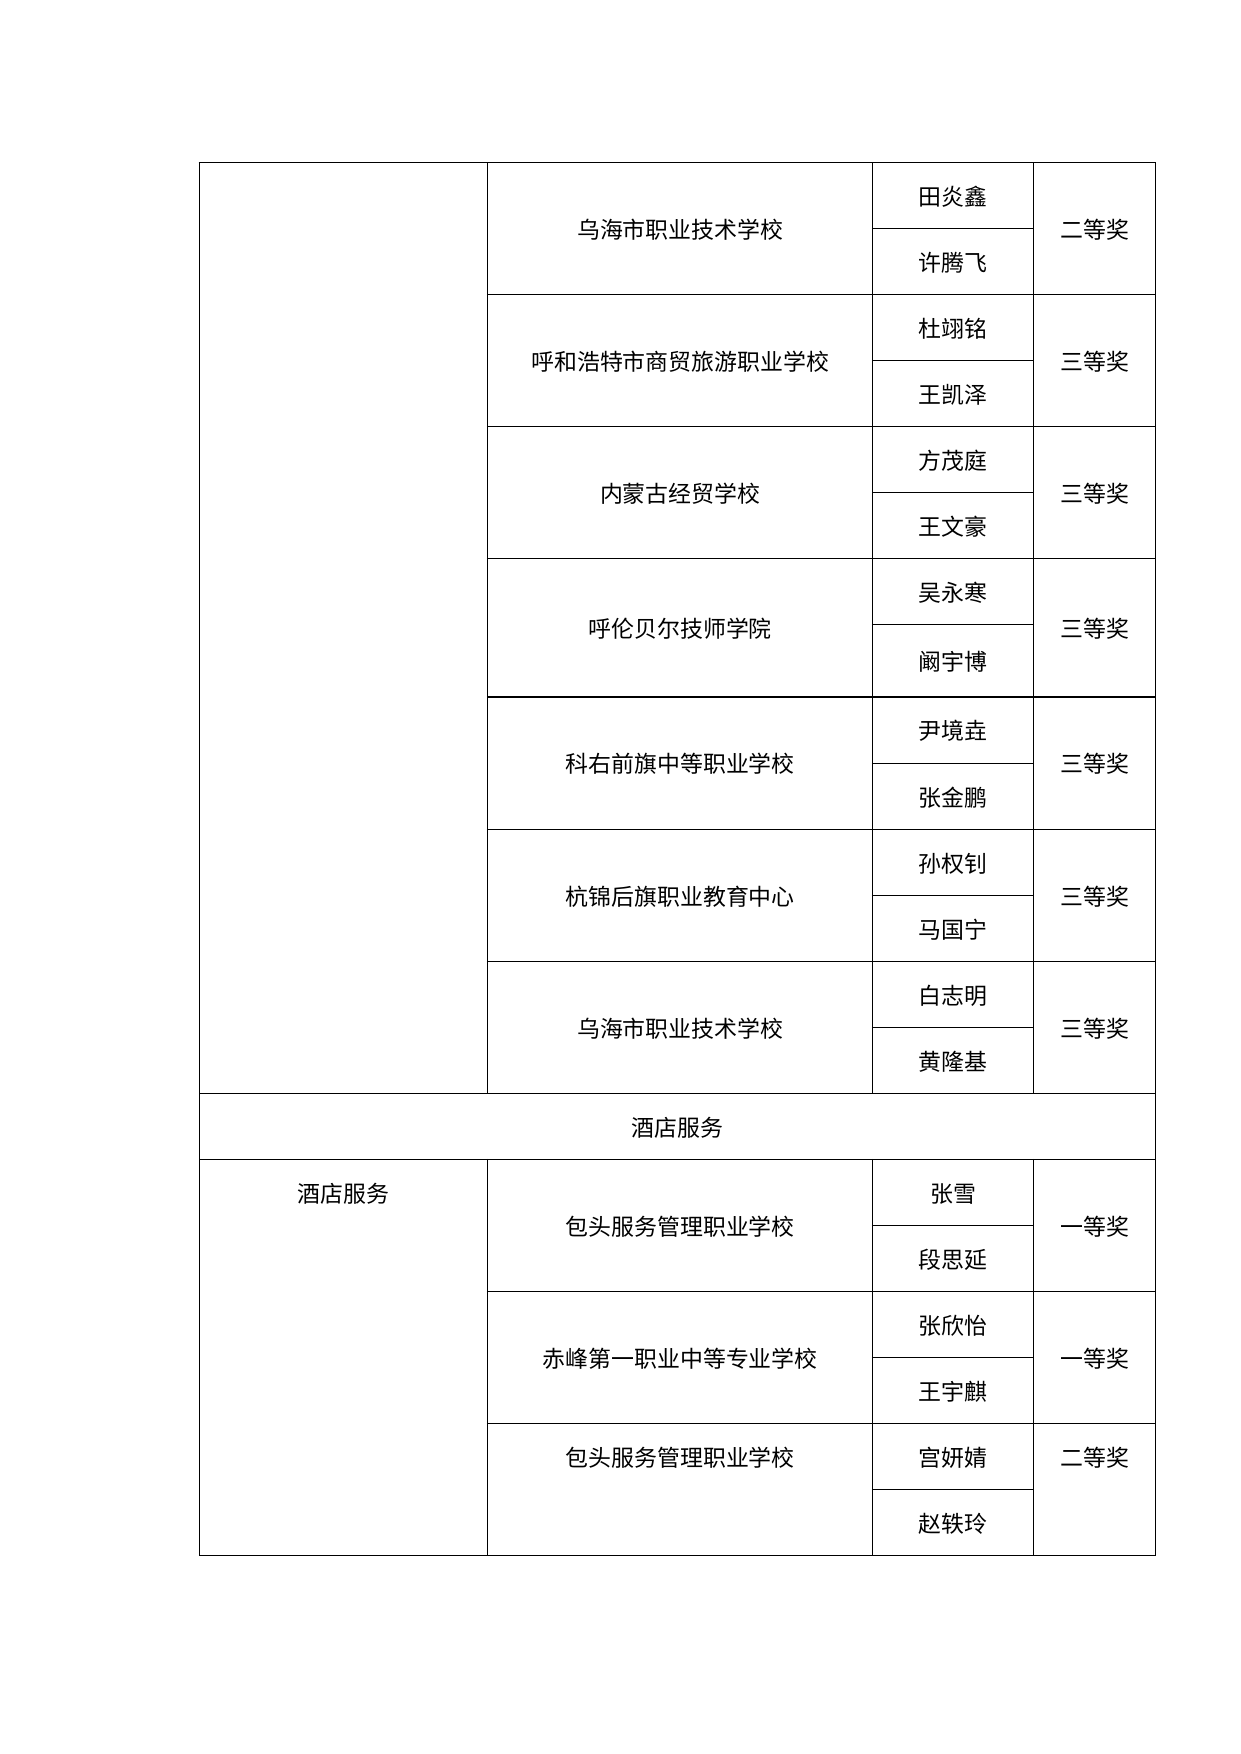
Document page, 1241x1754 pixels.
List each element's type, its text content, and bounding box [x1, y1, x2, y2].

table_cell 赤峰第一职业中等专业学校 [488, 1292, 872, 1423]
table_cell 许腾飞 [873, 229, 1033, 294]
table_cell 内蒙古经贸学校 [488, 427, 872, 558]
table_cell 酒店服务 [200, 1160, 487, 1555]
table_cell 赵轶玲 [873, 1490, 1033, 1555]
table_cell 马国宁 [873, 896, 1033, 961]
table_cell 吴永寒 [873, 559, 1033, 624]
table_cell 宫妍婧 [873, 1424, 1033, 1489]
table_cell 酒店服务 [200, 1094, 1155, 1159]
table_cell 田炎鑫 [873, 163, 1033, 228]
table_cell 三等奖 [1034, 295, 1155, 426]
table_cell 张雪 [873, 1160, 1033, 1225]
table_cell 三等奖 [1034, 962, 1155, 1093]
table_cell 张金鹏 [873, 764, 1033, 828]
table_cell 二等奖 [1034, 1424, 1155, 1555]
table_cell 张欣怡 [873, 1292, 1033, 1357]
table_cell 一等奖 [1034, 1160, 1155, 1291]
table_cell 二等奖 [1034, 163, 1155, 294]
table_cell 阚宇博 [873, 625, 1033, 696]
table_cell 杜翊铭 [873, 295, 1033, 360]
table_cell 科右前旗中等职业学校 [488, 698, 872, 828]
table_cell 乌海市职业技术学校 [488, 962, 872, 1093]
table_cell 王凯泽 [873, 361, 1033, 426]
table_cell 包头服务管理职业学校 [488, 1424, 872, 1555]
table_cell 乌海市职业技术学校 [488, 163, 872, 294]
table_cell 呼和浩特市商贸旅游职业学校 [488, 295, 872, 426]
table_cell 一等奖 [1034, 1292, 1155, 1423]
table_cell 呼伦贝尔技师学院 [488, 559, 872, 696]
table_cell 杭锦后旗职业教育中心 [488, 830, 872, 961]
table_cell 方茂庭 [873, 427, 1033, 492]
table_cell 三等奖 [1034, 830, 1155, 961]
table_cell 段思延 [873, 1226, 1033, 1291]
table_cell 王文豪 [873, 493, 1033, 558]
table_cell 包头服务管理职业学校 [488, 1160, 872, 1291]
table_cell 尹境垚 [873, 698, 1033, 762]
table_cell 三等奖 [1034, 427, 1155, 558]
table_cell 孙权钊 [873, 830, 1033, 894]
table_cell 三等奖 [1034, 559, 1155, 696]
table_cell 王宇麒 [873, 1358, 1033, 1423]
table_cell 三等奖 [1034, 698, 1155, 828]
table_cell 白志明 [873, 962, 1033, 1027]
table_cell 黄隆基 [873, 1028, 1033, 1093]
